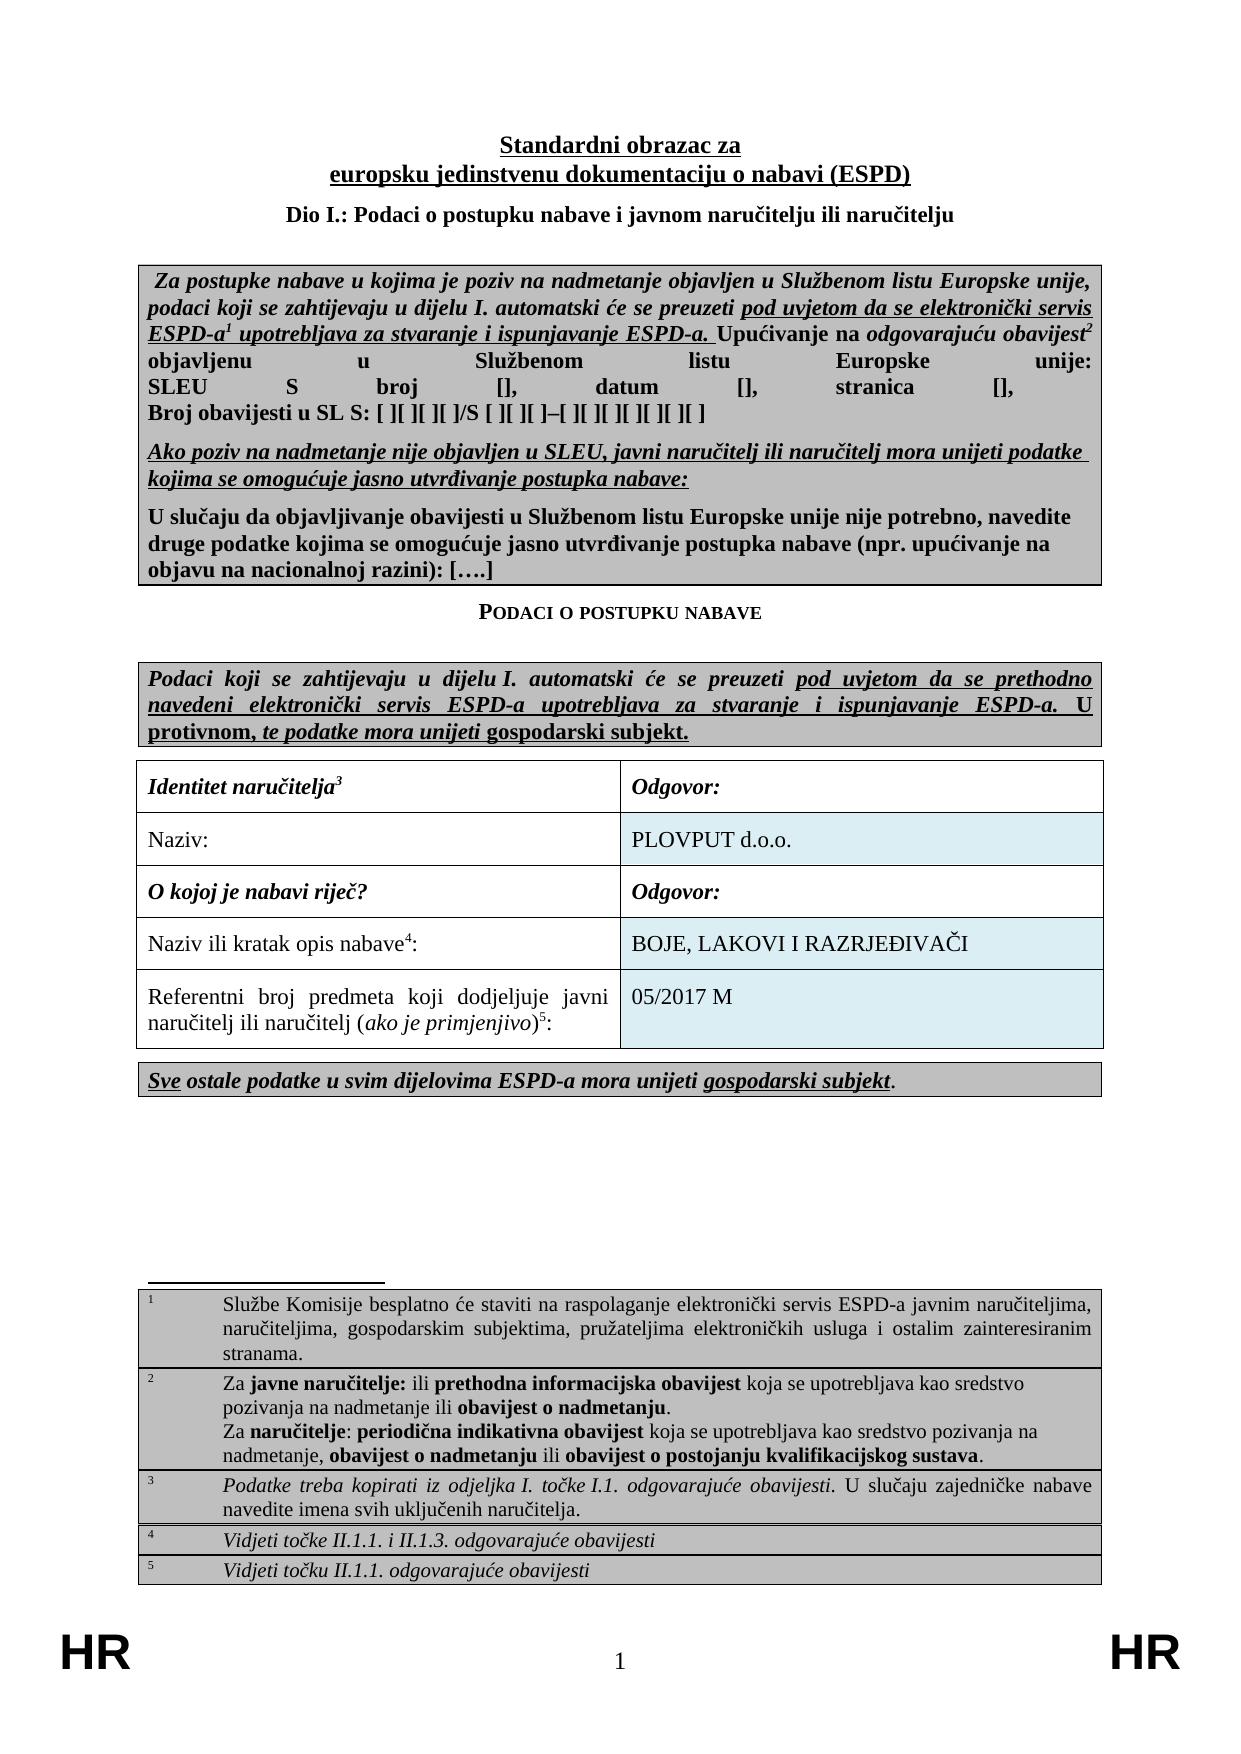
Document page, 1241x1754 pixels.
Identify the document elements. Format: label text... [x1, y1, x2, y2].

text Sve ostale podatke u svim dijelovima ESPD-a mora unijeti gospodarski subjekt. [139, 1063, 1101, 1096]
table_header Identitet naručitelja [137, 761, 620, 812]
table_cell BOJE, LAKOVI I RAZRJEĐIVAČI [621, 918, 1103, 969]
table_cell Odgovor: [621, 866, 1103, 917]
title Podaci o postupku nabave [148, 598, 1093, 624]
table_cell O kojoj je nabavi riječ? [137, 866, 620, 917]
table_cell PLOVPUT d.o.o. [621, 813, 1103, 864]
text U slučaju da objavljivanje obavijesti u Službenom listu Europske unije nije potrebno, navedite druge podatke kojima se omogućuje jasno utvrđivanje postupka nabave (npr. upućivanje na objavu na nacionalnoj razini): [….] [139, 500, 1101, 584]
table_cell Referentni broj predmeta koji dodjeljuje javni naručitelj ili naručitelj (ako je primjenjivo): [137, 970, 620, 1048]
table_cell Naziv ili kratak opis nabave: [137, 918, 620, 969]
title Dio I.: Podaci o postupku nabave i javnom naručitelju ili naručitelju [148, 201, 1093, 227]
text Standardni obrazac za europsku jedinstvenu dokumentaciju o nabavi (ESPD) [148, 131, 1093, 188]
text Za postupke nabave u kojima je poziv na nadmetanje objavljen u Službenom listu Europske unije, podaci koji se zahtijevaju u dijelu I. automatski će se preuzeti pod uvjetom da se elektronički servis ESPD-a upotrebljava za stvaranje i ispunjavanje ESPD-a. Upućivanje na odgovarajuću obavijest objavljenu u Službenom listu Europske unije: SLEU S broj [], datum [], stranica [], Broj obavijesti u SL S: [ ][ ][ ][ ]/S [ ][ ][ ]–[ ][ ][ ][ ][ ][ ][ ] [139, 266, 1101, 426]
table_cell Naziv: [137, 813, 620, 864]
text Podaci koji se zahtijevaju u dijelu I. automatski će se preuzeti pod uvjetom da se prethodno navedeni elektronički servis ESPD-a upotrebljava za stvaranje i ispunjavanje ESPD-a. U protivnom, te podatke mora unijeti gospodarski subjekt. [139, 663, 1101, 746]
text Ako poziv na nadmetanje nije objavljen u SLEU, javni naručitelj ili naručitelj mora unijeti podatke kojima se omogućuje jasno utvrđivanje postupka nabave: [139, 435, 1101, 491]
table_cell 05/2017 M [621, 970, 1103, 1048]
table_header Odgovor: [621, 761, 1103, 812]
